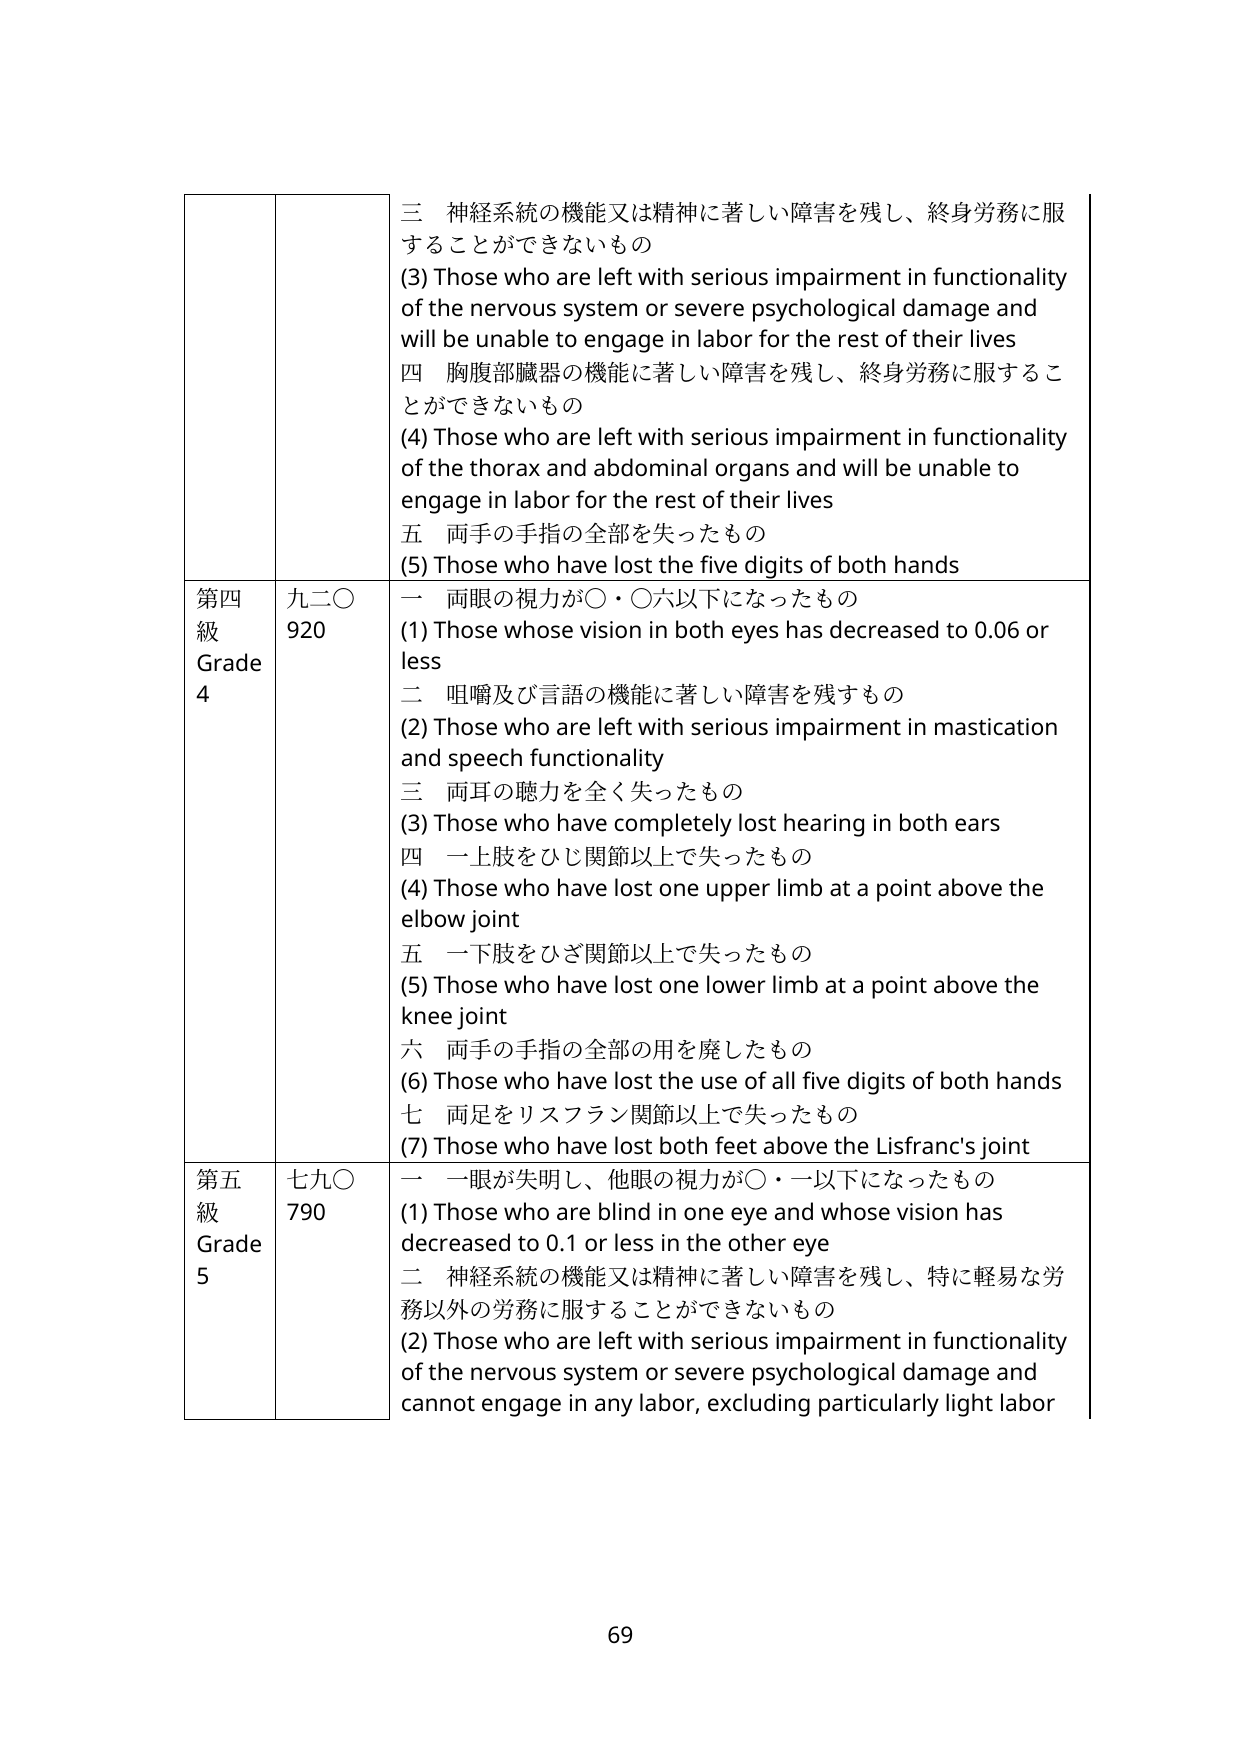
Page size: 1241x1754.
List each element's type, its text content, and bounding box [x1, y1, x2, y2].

table_cell 一 両眼の視力が〇・〇六以下になったもの (1) Those whose vision in both eyes has decreased to 0.06 or less [390, 581, 1089, 677]
table_cell 二 咀嚼及び言語の機能に著しい障害を残すもの (2) Those who are left with serious impairment in mastication and speech functionality [390, 677, 1089, 773]
table_cell 五 両手の手指の全部を失ったもの (5) Those who have lost the five digits of both hands [390, 515, 1089, 580]
table_cell 七 両足をリスフラン関節以上で失ったもの (7) Those who have lost both feet above the Lisfranc's joint [390, 1096, 1089, 1162]
table_cell 二 神経系統の機能又は精神に著しい障害を残し、特に軽易な労務以外の労務に服することができないもの (2) Those who are left with serious impairment in functionality of the nervous system or severe psychological damage and cannot engage in any labor, excluding particularly light labor [390, 1258, 1089, 1419]
table_cell 三 神経系統の機能又は精神に著しい障害を残し、終身労務に服することができないもの (3) Those who are left with serious impairment in functionality of the nervous system or severe psychological damage and will be unable to engage in labor for the rest of their lives [390, 194, 1089, 354]
table_cell 六 両手の手指の全部の用を廃したもの (6) Those who have lost the use of all five digits of both hands [390, 1031, 1089, 1096]
table_cell 五 一下肢をひざ関節以上で失ったもの (5) Those who have lost one lower limb at a point above the knee joint [390, 935, 1089, 1031]
table_cell 七九〇 790 [276, 1163, 389, 1419]
table_cell 四 胸腹部臓器の機能に著しい障害を残し、終身労務に服することができないもの (4) Those who are left with serious impairment in functionality of the thorax and abdominal organs and will be unable to engage in labor for the rest of their lives [390, 354, 1089, 515]
table_cell 一 一眼が失明し、他眼の視力が〇・一以下になったもの (1) Those who are blind in one eye and whose vision has decreased to 0.1 or less in the other eye [390, 1163, 1089, 1258]
table_cell 三 両耳の聴力を全く失ったもの (3) Those who have completely lost hearing in both ears [390, 773, 1089, 838]
table_cell 四 一上肢をひじ関節以上で失ったもの (4) Those who have lost one upper limb at a point above the elbow joint [390, 838, 1089, 935]
table_cell 第五級 Grade 5 [185, 1163, 275, 1419]
table_cell 第四級 Grade 4 [185, 581, 275, 1162]
table_cell 九二〇 920 [276, 581, 389, 1162]
